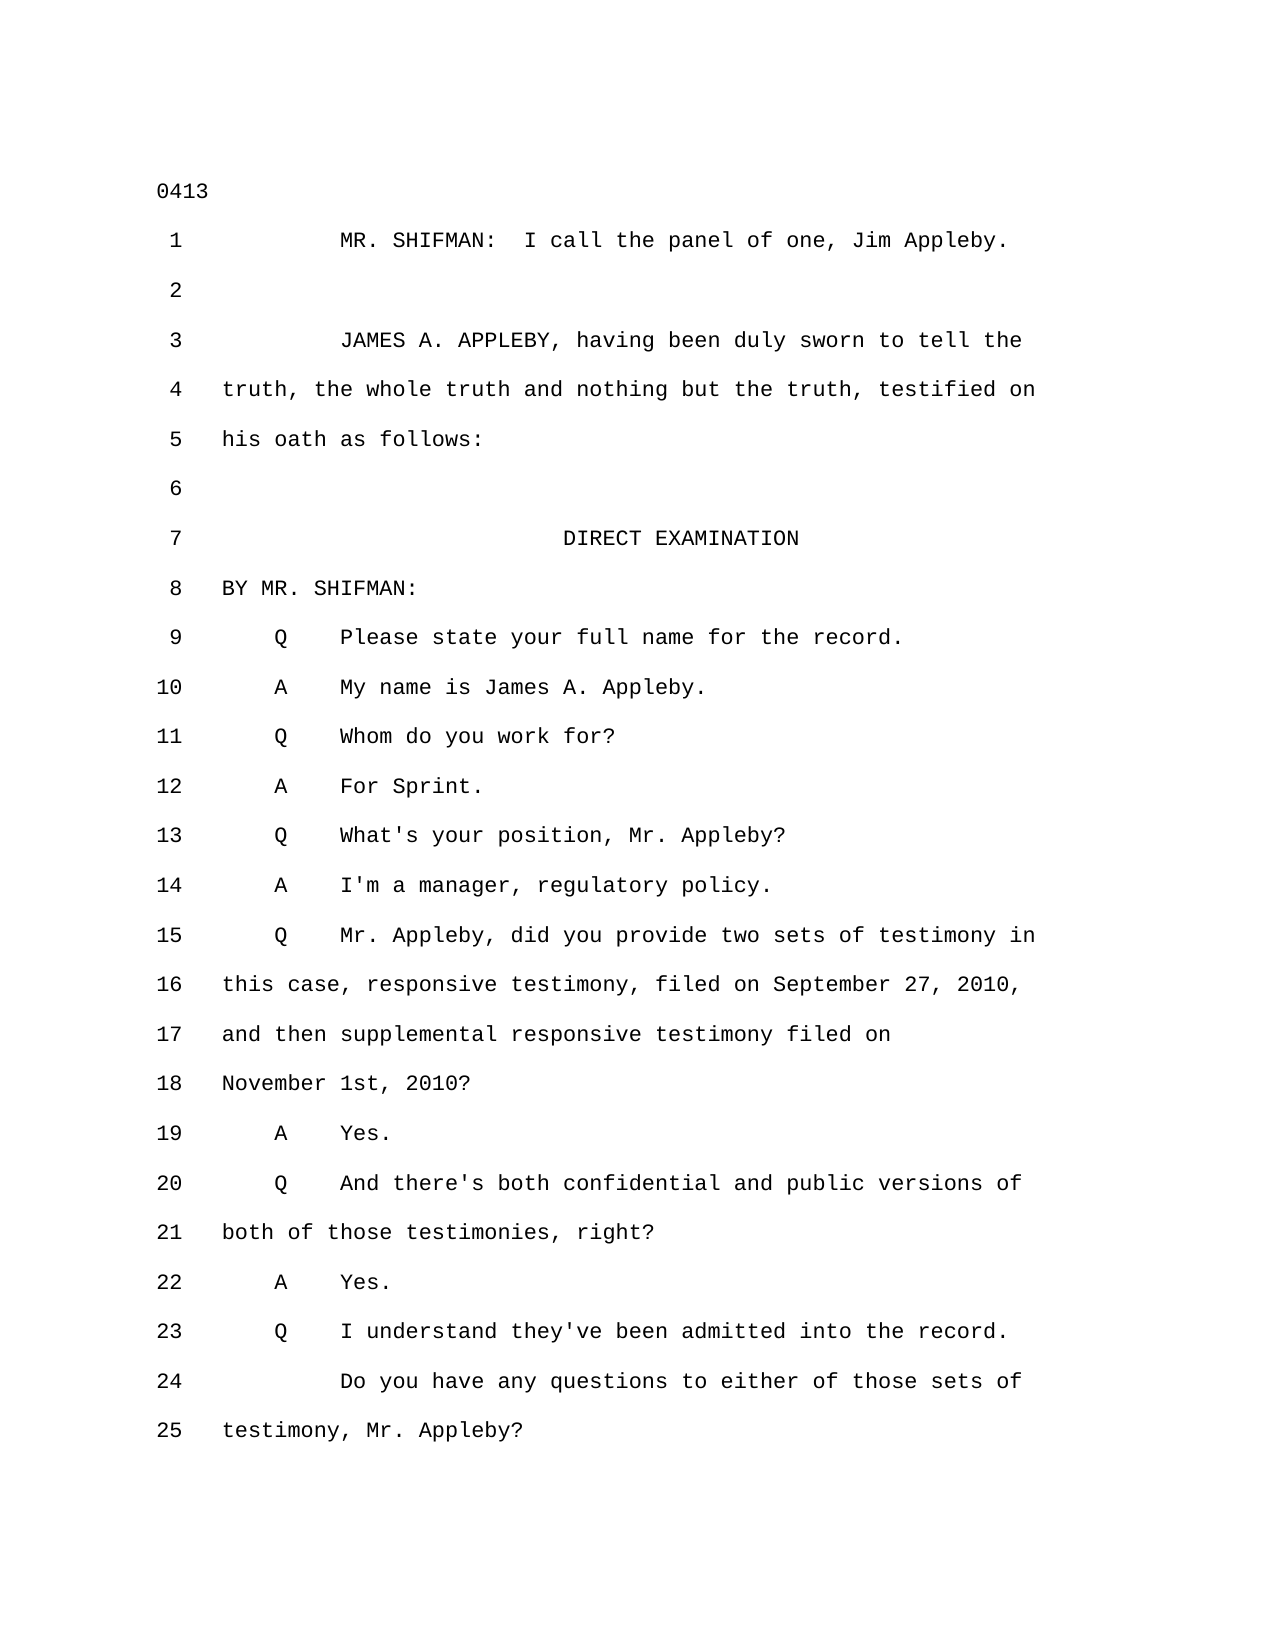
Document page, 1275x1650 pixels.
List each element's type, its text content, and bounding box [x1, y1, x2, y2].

text 16 this case, responsive testimony, filed on September 27, 2010, [156, 973, 1119, 998]
text 3 JAMES A. APPLEBY, having been duly sworn to tell the [156, 329, 1119, 353]
text 18 November 1st, 2010? [156, 1072, 1119, 1097]
text 7 DIRECT EXAMINATION [156, 527, 1119, 552]
text 5 his oath as follows: [156, 428, 1119, 453]
text 0413 [156, 180, 1119, 205]
text 14 A I'm a manager, regulatory policy. [156, 874, 1119, 899]
text 2 [156, 279, 1119, 304]
text 9 Q Please state your full name for the record. [156, 626, 1119, 651]
text 11 Q Whom do you work for? [156, 725, 1119, 750]
text 25 testimony, Mr. Appleby? [156, 1419, 1119, 1444]
text 22 A Yes. [156, 1271, 1119, 1296]
text 21 both of those testimonies, right? [156, 1221, 1119, 1246]
text 12 A For Sprint. [156, 775, 1119, 800]
text 24 Do you have any questions to either of those sets of [156, 1370, 1119, 1395]
text 13 Q What's your position, Mr. Appleby? [156, 824, 1119, 849]
text 19 A Yes. [156, 1122, 1119, 1147]
text 15 Q Mr. Appleby, did you provide two sets of testimony in [156, 924, 1119, 948]
text 4 truth, the whole truth and nothing but the truth, testified on [156, 378, 1119, 403]
text 20 Q And there's both confidential and public versions of [156, 1172, 1119, 1196]
text 23 Q I understand they've been admitted into the record. [156, 1320, 1119, 1345]
text 1 MR. SHIFMAN: I call the panel of one, Jim Appleby. [156, 229, 1119, 254]
text 10 A My name is James A. Appleby. [156, 676, 1119, 701]
text 6 [156, 477, 1119, 502]
text 8 BY MR. SHIFMAN: [156, 577, 1119, 601]
text 17 and then supplemental responsive testimony filed on [156, 1023, 1119, 1048]
